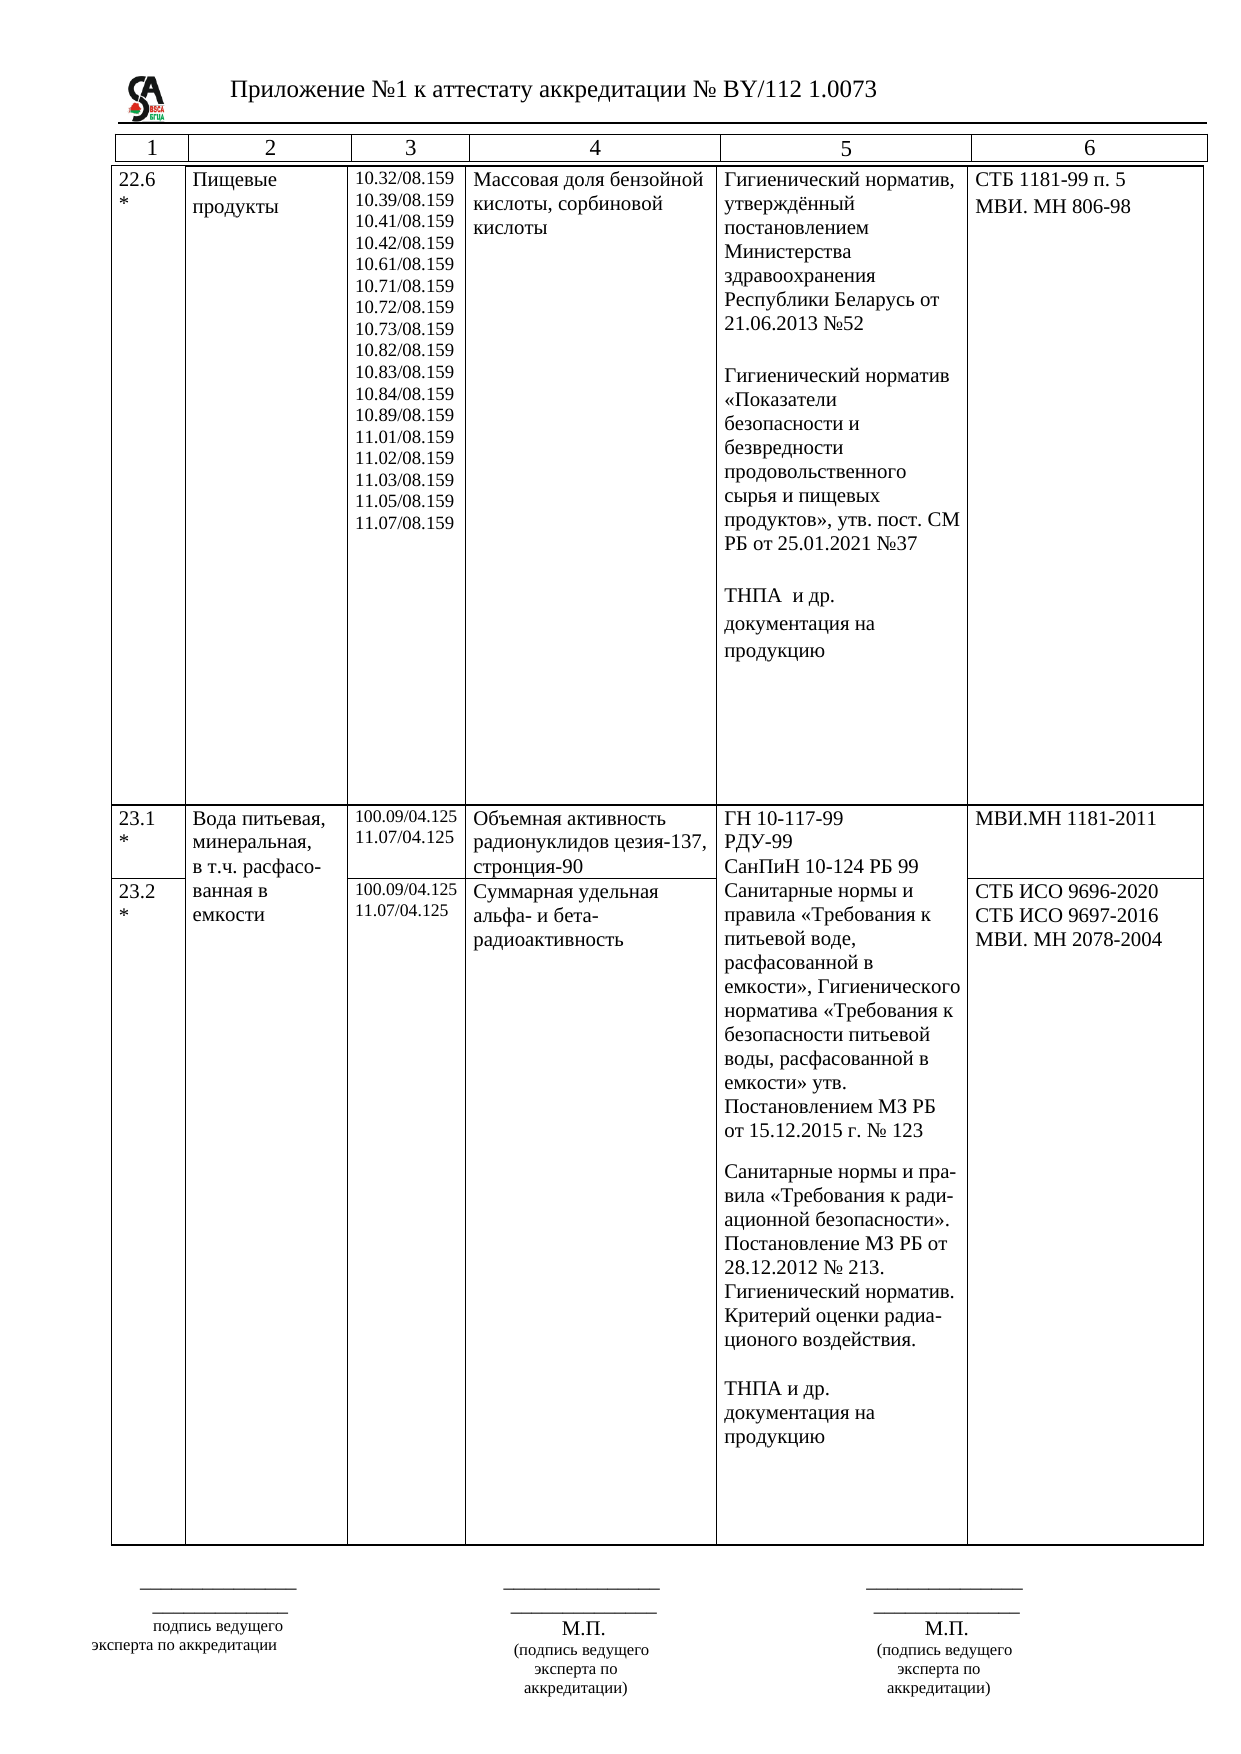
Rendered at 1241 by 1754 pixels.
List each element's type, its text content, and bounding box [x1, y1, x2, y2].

table_cell Объемная активность радионуклидов цезия-137, стронция-90 [466, 806, 716, 878]
table_cell ГН 10-117-99 РДУ-99 СанПиН 10-124 РБ 99 Санитарные нормы и правила «Требования к питьевой воде, расфасованной в емкости», Гигиенического норматива «Требования к безопасности питьевой воды, расфасованной в емкости» утв. Постановлением МЗ РБ от 15.12.2015 г. № 123 Санитарные нормы и пра-вила «Требования к ради-ационной безопасности». Постановление МЗ РБ от 28.12.2012 № 213. Гигиенический норматив. Критерий оценки радиа-ционого воздействия. ТНПА и др. документация на продукцию [717, 806, 967, 1544]
table_cell Массовая доля бензойной кислоты, сорбиновой кислоты [466, 167, 716, 804]
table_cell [968, 879, 1203, 1544]
table_cell СТБ 1181-99 п. 5 МВИ. МН 806-98 [968, 167, 1203, 804]
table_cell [466, 879, 716, 1544]
table_cell Пищевые продукты [186, 167, 347, 804]
table_cell 10.32/08.159 10.39/08.15910.41/08.159 10.42/08.159 10.61/08.159 10.71/08.159 10.72/08.15910.73/08.159 10.82/08.159 10.83/08.15910.84/08.159 10.89/08.159 11.01/08.159 11.02/08.159 11.03/08.159 11.05/08.159 11.07/08.159 [348, 167, 465, 804]
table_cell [348, 879, 465, 1544]
table_cell 23.1 * [112, 806, 185, 878]
table_cell 100.09/04.125 11.07/04.125 [348, 806, 465, 878]
table_cell 22.6 * [112, 166, 185, 804]
picture [127, 74, 165, 122]
table_cell МВИ.МН 1181-2011 [968, 806, 1203, 878]
table_cell 23.2 * [112, 879, 185, 1544]
table_cell Вода питьевая, минеральная, в т.ч. расфасо-ванная в емкости [186, 806, 347, 1544]
